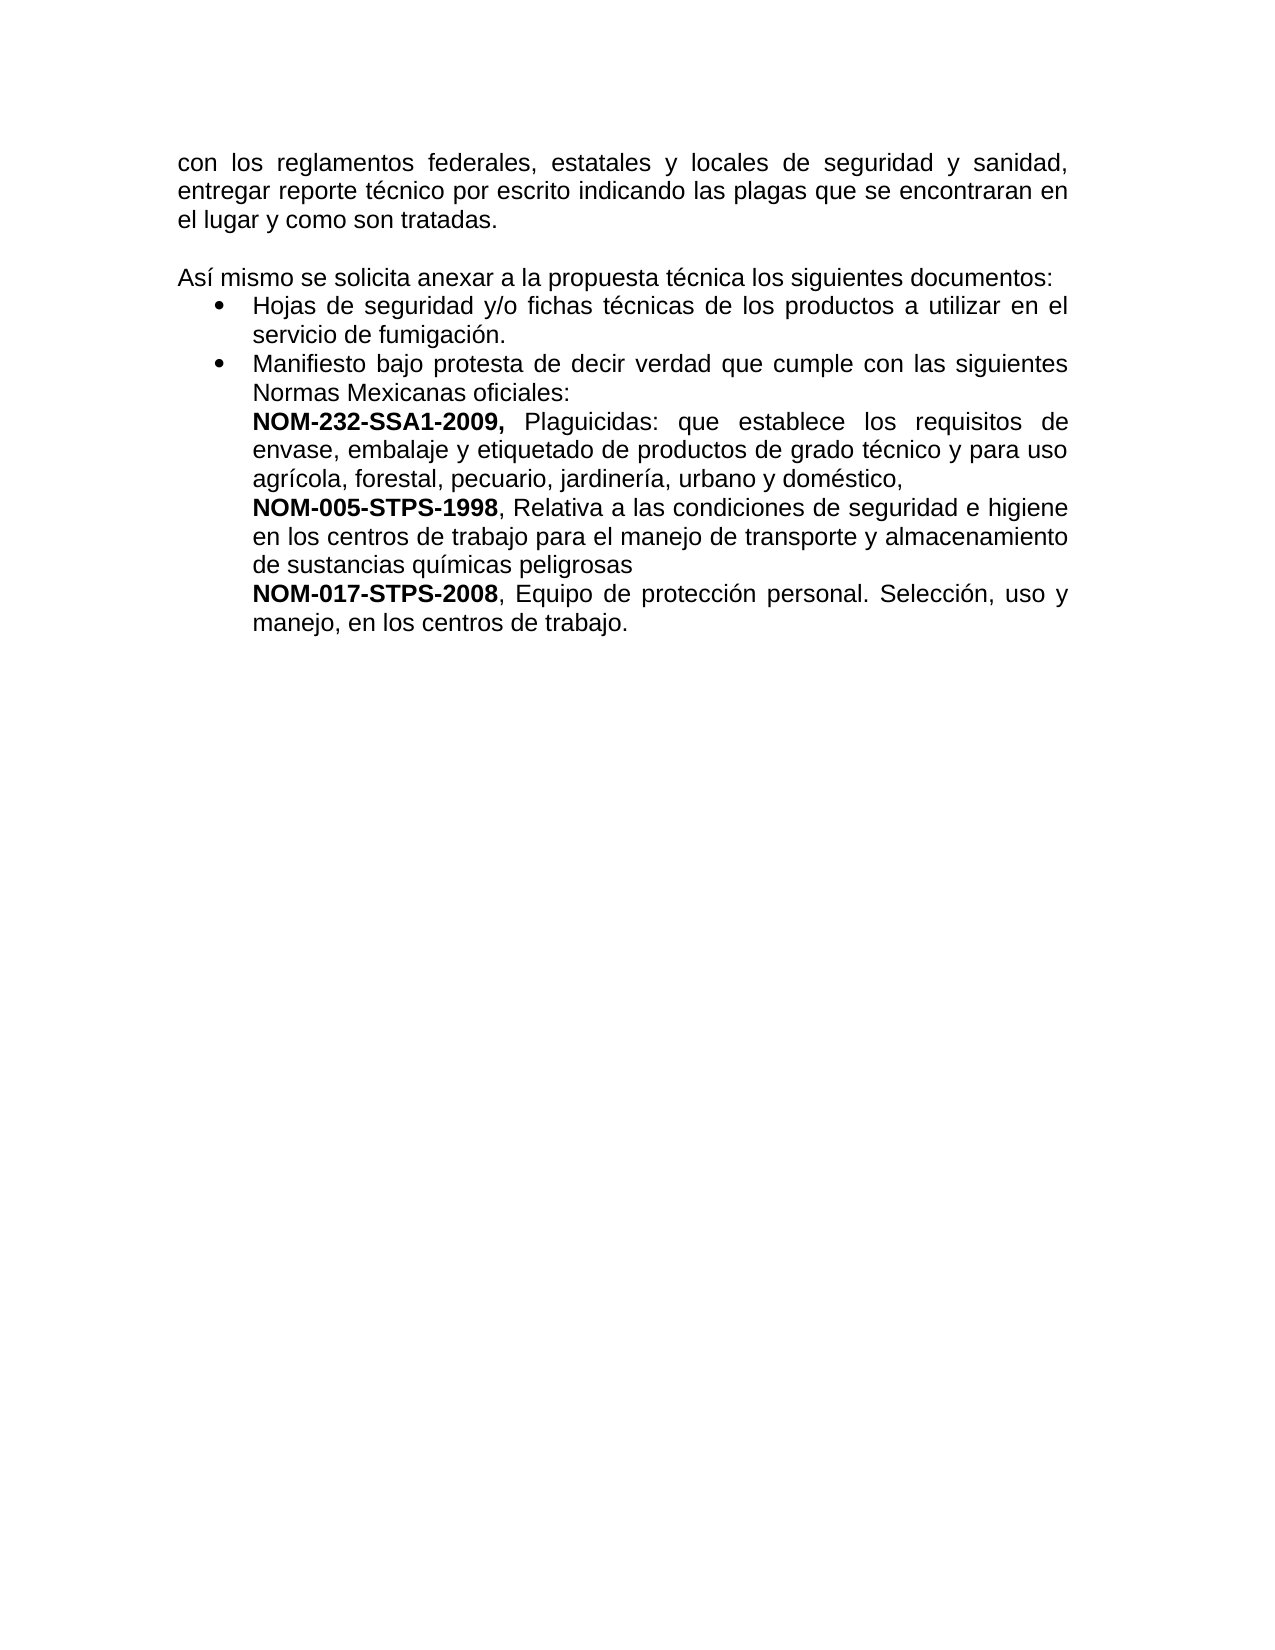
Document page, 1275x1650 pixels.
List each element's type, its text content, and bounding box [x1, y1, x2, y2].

list Manifiesto bajo protesta de decir verdad que cumple con las siguientes Normas Mexicanas oficiales: [215, 349, 1069, 407]
list NOM-005-STPS-1998, Relativa a las condiciones de seguridad e higiene en los centros de trabajo para el manejo de transporte y almacenamiento de sustancias químicas peligrosas [252, 493, 1069, 579]
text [177, 148, 1069, 234]
list NOM-017-STPS-2008, Equipo de protección personal. Selección, uso y manejo, en los centros de trabajo. [252, 579, 1069, 637]
list Hojas de seguridad y/o fichas técnicas de los productos a utilizar en el servicio de fumigación. [215, 291, 1069, 349]
list NOM-232-SSA1-2009, Plaguicidas: que establece los requisitos de envase, embalaje y etiquetado de productos de grado técnico y para uso agrícola, forestal, pecuario, jardinería, urbano y doméstico, [252, 407, 1069, 493]
text Así mismo se solicita anexar a la propuesta técnica los siguientes documentos: [177, 263, 1069, 291]
